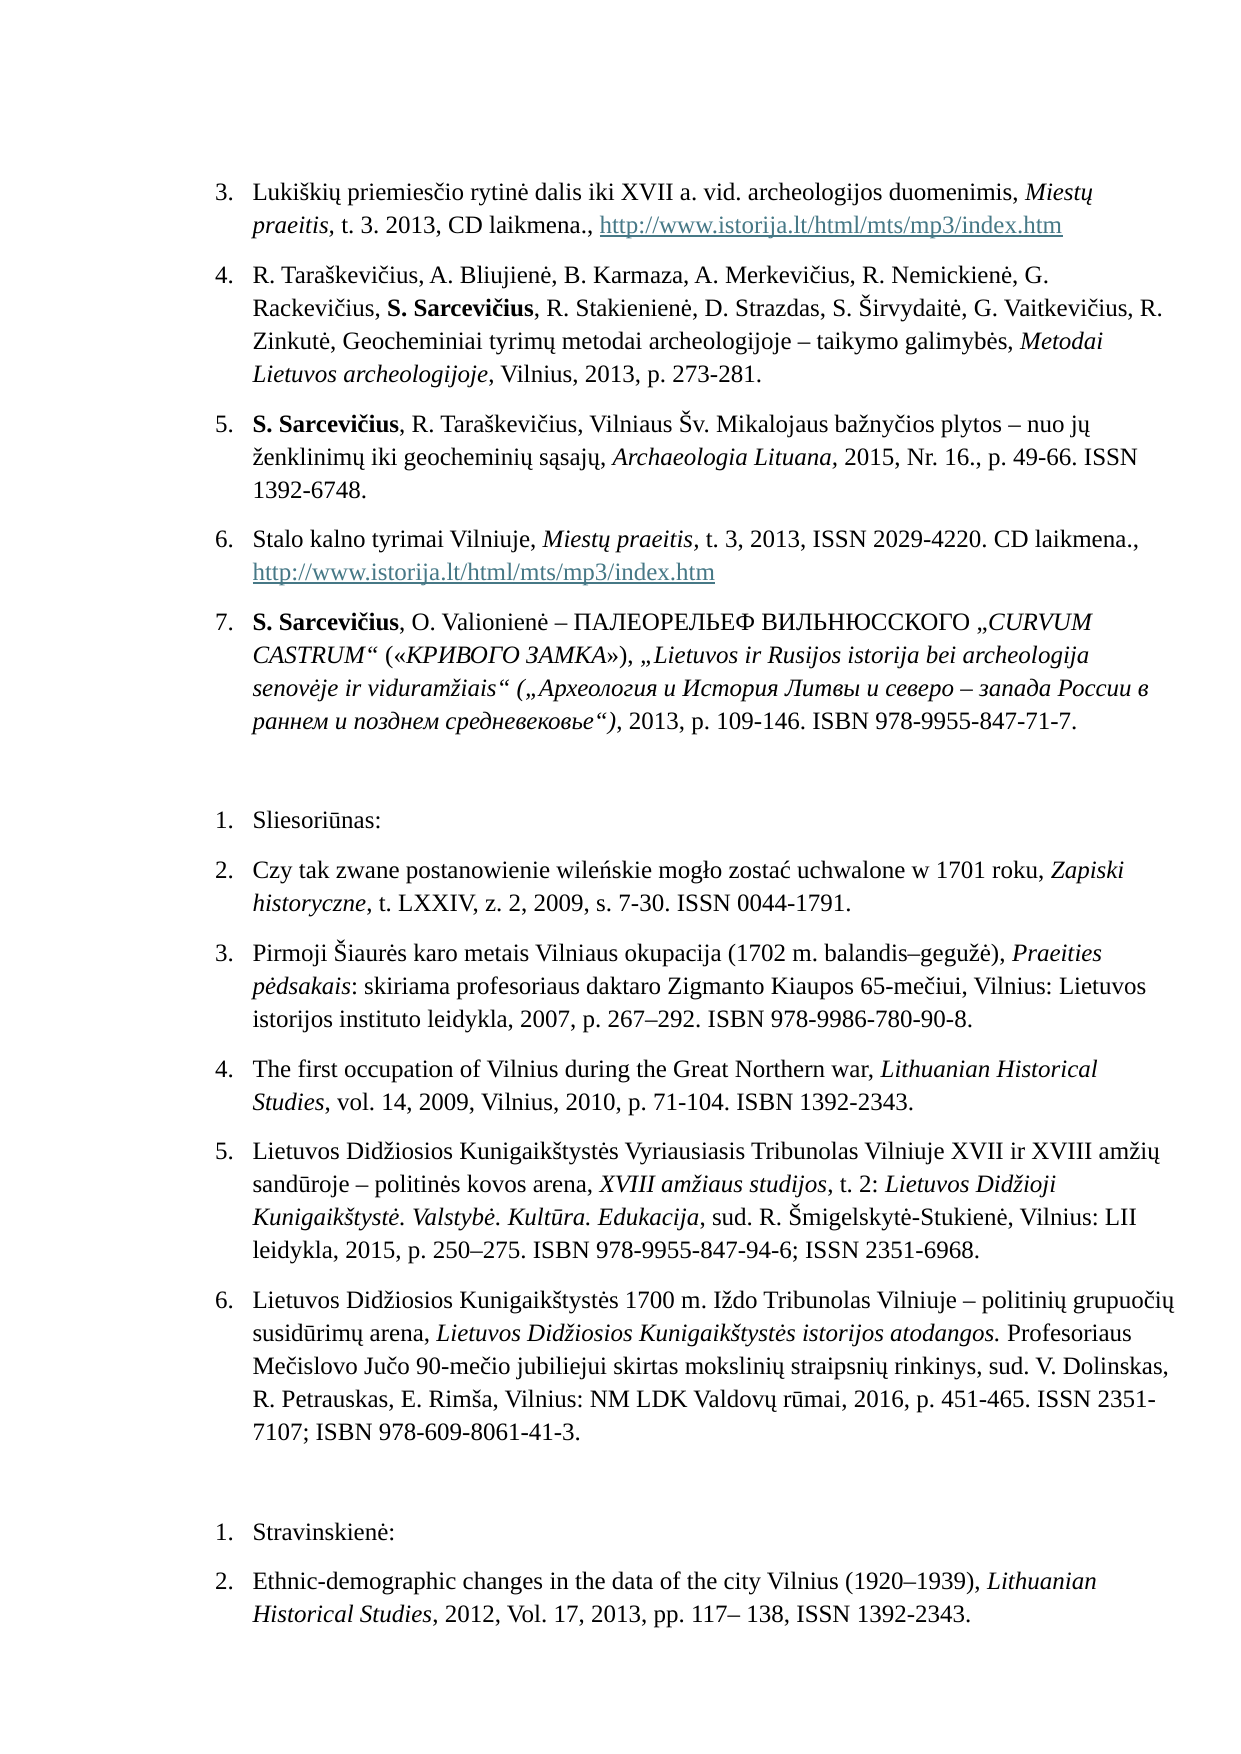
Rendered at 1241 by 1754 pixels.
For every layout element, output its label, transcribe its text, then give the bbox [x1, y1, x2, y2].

list Stravinskienė: [215, 1517, 1181, 1545]
list Ethnic-demographic changes in the data of the city Vilnius (1920–1939), Lithuanian Historical Studies, 2012, Vol. 17, 2013, pp. 117– 138, ISSN 1392-2343. [215, 1566, 1181, 1628]
list S. Sarcevičius, R. Taraškevičius, Vilniaus Šv. Mikalojaus bažnyčios plytos – nuo jų ženklinimų iki geocheminių sąsajų, Archaeologia Lituana, 2015, Nr. 16., p. 49-66. ISSN 1392-6748. [215, 409, 1181, 503]
list The first occupation of Vilnius during the Great Northern war, Lithuanian Historical Studies, vol. 14, 2009, Vilnius, 2010, p. 71-104. ISBN 1392-2343. [215, 1054, 1181, 1115]
list Lietuvos Didžiosios Kunigaikštystės 1700 m. Iždo Tribunolas Vilniuje – politinių grupuočių susidūrimų arena, Lietuvos Didžiosios Kunigaikštystės istorijos atodangos. Profesoriaus Mečislovo Jučo 90-mečio jubiliejui skirtas mokslinių straipsnių rinkinys, sud. V. Dolinskas, R. Petrauskas, E. Rimša, Vilnius: NM LDK Valdovų rūmai, 2016, p. 451-465. ISSN 2351-7107; ISBN 978-609-8061-41-3. [215, 1285, 1181, 1446]
list Pirmoji Šiaurės karo metais Vilniaus okupacija (1702 m. balandis–gegužė), Praeities pėdsakais: skiriama profesoriaus daktaro Zigmanto Kiaupos 65-mečiui, Vilnius: Lietuvos istorijos instituto leidykla, 2007, p. 267–292. ISBN 978-9986-780-90-8. [215, 938, 1181, 1033]
list Lietuvos Didžiosios Kunigaikštystės Vyriausiasis Tribunolas Vilniuje XVII ir XVIII amžių sandūroje – politinės kovos arena, XVIII amžiaus studijos, t. 2: Lietuvos Didžioji Kunigaikštystė. Valstybė. Kultūra. Edukacija, sud. R. Šmigelskytė-Stukienė, Vilnius: LII leidykla, 2015, p. 250–275. ISBN 978-9955-847-94-6; ISSN 2351-6968. [215, 1136, 1181, 1264]
list R. Taraškevičius, A. Bliujienė, B. Karmaza, A. Merkevičius, R. Nemickienė, G. Rackevičius, S. Sarcevičius, R. Stakienienė, D. Strazdas, S. Širvydaitė, G. Vaitkevičius, R. Zinkutė, Geocheminiai tyrimų metodai archeologijoje – taikymo galimybės, Metodai Lietuvos archeologijoje, Vilnius, 2013, p. 273-281. [215, 260, 1181, 388]
list Czy tak zwane postanowienie wileńskie mogło zostać uchwalone w 1701 roku, Zapiski historyczne, t. LXXIV, z. 2, 2009, s. 7-30. ISSN 0044-1791. [215, 855, 1181, 917]
list Stalo kalno tyrimai Vilniuje, Miestų praeitis, t. 3, 2013, ISSN 2029-4220. CD laikmena., http://www.istorija.lt/html/mts/mp3/index.htm [215, 524, 1181, 586]
list S. Sarcevičius, O. Valionienė – ПАЛЕОРЕЛЬЕФ ВИЛЬНЮССКОГО „CURVUM CASTRUM“ («КРИВОГО ЗАМКА»), „Lietuvos ir Rusijos istorija bei archeologija senovėje ir viduramžiais“ („Археология и История Литвы и северо – запада России в раннем и позднем средневековье“), 2013, p. 109-146. ISBN 978-9955-847-71-7. [215, 607, 1181, 735]
list Lukiškių priemiesčio rytinė dalis iki XVII a. vid. archeologijos duomenimis, Miestų praeitis, t. 3. 2013, CD laikmena., http://www.istorija.lt/html/mts/mp3/index.htm [215, 177, 1181, 239]
list Sliesoriūnas: [215, 806, 1181, 834]
